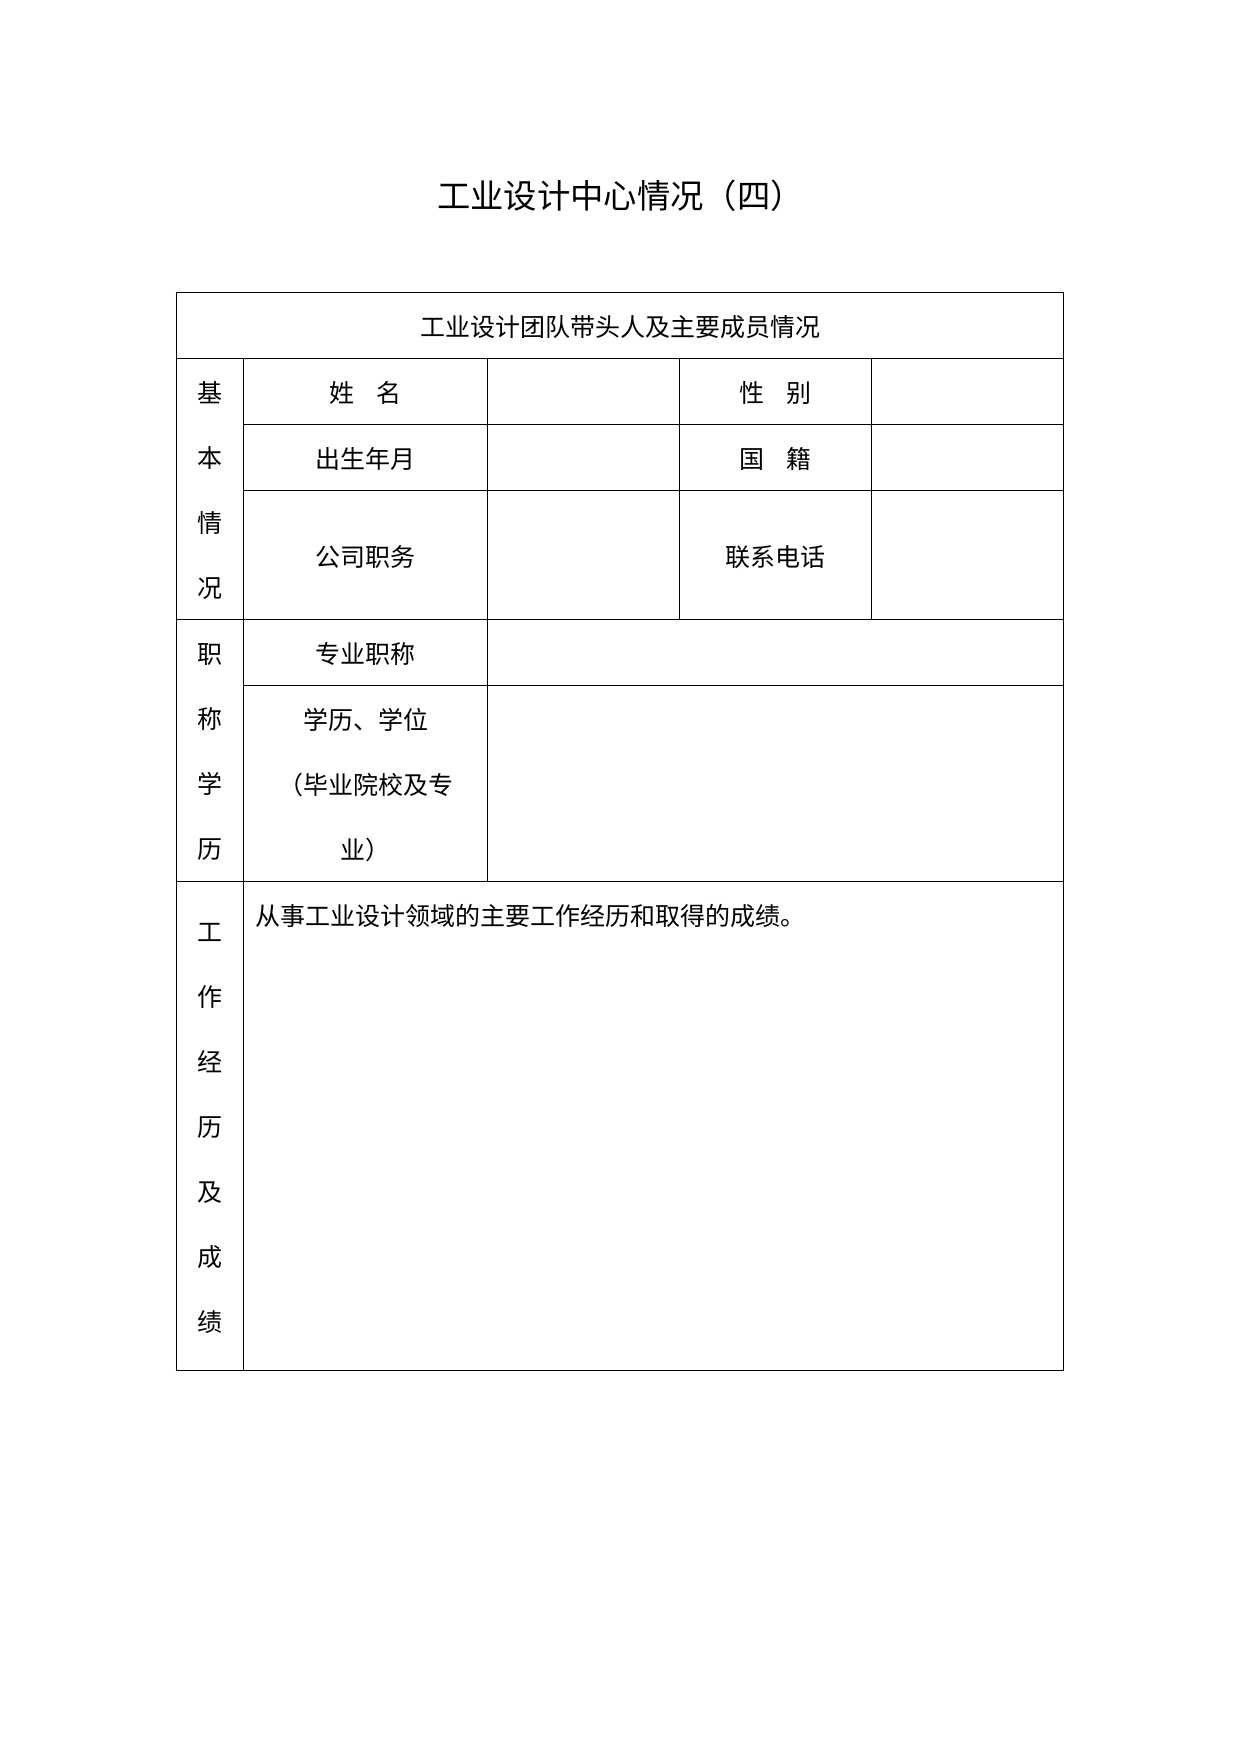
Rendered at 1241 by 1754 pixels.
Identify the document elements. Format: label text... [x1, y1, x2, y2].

table_cell 公司职务 [244, 491, 487, 619]
table_cell 从事工业设计领域的主要工作经历和取得的成绩。 [244, 882, 1063, 1370]
table_cell [488, 359, 679, 424]
text 工业设计中心情况（四） [187, 162, 1053, 227]
table_cell 出生年月 [244, 425, 487, 490]
table_cell 工作经历及成绩 [177, 882, 243, 1370]
table_cell 学历、学位 （毕业院校及专业） [244, 686, 487, 881]
table_cell [872, 359, 1063, 424]
table_cell 职称学历 [177, 620, 243, 881]
table_cell [488, 686, 1063, 881]
table_cell [872, 491, 1063, 619]
table_cell 性 别 [680, 359, 871, 424]
table_cell [488, 491, 679, 619]
table_header 工业设计团队带头人及主要成员情况 [177, 293, 1063, 358]
table_cell 联系电话 [680, 491, 871, 619]
table_cell 国 籍 [680, 425, 871, 490]
table_cell 专业职称 [244, 620, 487, 685]
table_cell 姓 名 [244, 359, 487, 424]
table_cell [872, 425, 1063, 490]
table_cell [488, 620, 1063, 685]
table_cell 基本情况 [177, 359, 243, 619]
table_cell [488, 425, 679, 490]
